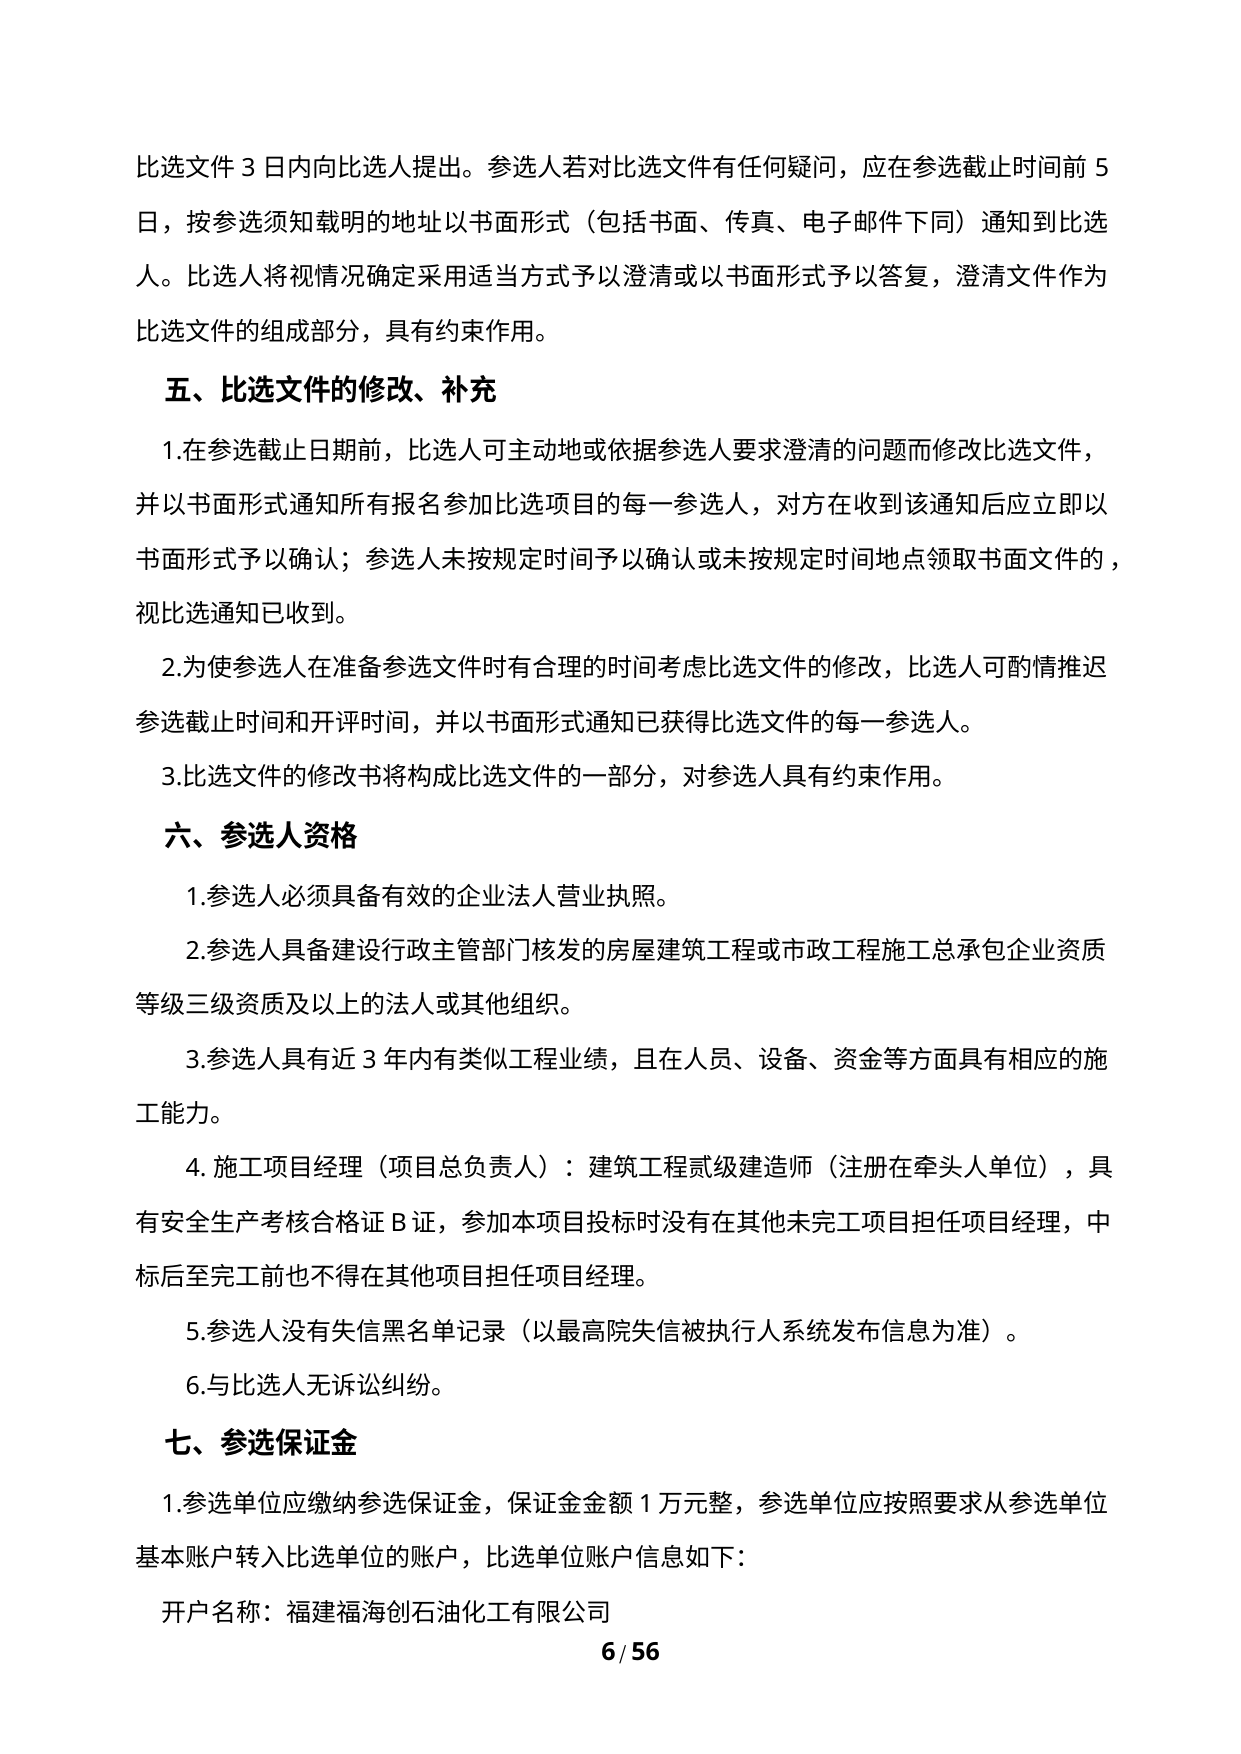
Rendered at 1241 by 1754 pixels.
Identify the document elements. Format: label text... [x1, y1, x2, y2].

text 3.参选人具有近 3 年内有类似工程业绩，且在人员、设备、资金等方面具有相应的施工能力。 [135, 1039, 1121, 1130]
text 3.比选文件的修改书将构成比选文件的一部分，对参选人具有约束作用。 [135, 757, 1109, 793]
text 2.参选人具备建设行政主管部门核发的房屋建筑工程或市政工程施工总承包企业资质等级三级资质及以上的法人或其他组织。 [135, 930, 1121, 1021]
text 1.在参选截止日期前，比选人可主动地或依据参选人要求澄清的问题而修改比选文件，并以书面形式通知所有报名参加比选项目的每一参选人，对方在收到该通知后应立即以书面形式予以确认；参选人未按规定时间予以确认或未按规定时间地点领取书面文件的，视比选通知已收到。 [135, 430, 1109, 630]
text 开户名称：福建福海创石油化工有限公司 [135, 1592, 1109, 1628]
text 七、参选保证金 [135, 1420, 1109, 1462]
text 六、参选人资格 [135, 813, 1121, 855]
text 6.与比选人无诉讼纠纷。 [135, 1365, 1121, 1402]
text 五、比选文件的修改、补充 [135, 367, 1121, 409]
text 1.参选单位应缴纳参选保证金，保证金金额1万元整，参选单位应按照要求从参选单位基本账户转入比选单位的账户，比选单位账户信息如下： [135, 1483, 1109, 1574]
text 2.为使参选人在准备参选文件时有合理的时间考虑比选文件的修改，比选人可酌情推迟参选截止时间和开评时间，并以书面形式通知已获得比选文件的每一参选人。 [135, 648, 1109, 738]
text 1.参选人必须具备有效的企业法人营业执照。 [135, 876, 1121, 912]
text 5.参选人没有失信黑名单记录（以最高院失信被执行人系统发布信息为准）。 [135, 1311, 1121, 1347]
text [135, 148, 1109, 347]
text 4. 施工项目经理（项目总负责人）：建筑工程贰级建造师（注册在牵头人单位），具有安全生产考核合格证B证，参加本项目投标时没有在其他未完工项目担任项目经理，中标后至完工前也不得在其他项目担任项目经理。 [135, 1148, 1121, 1293]
